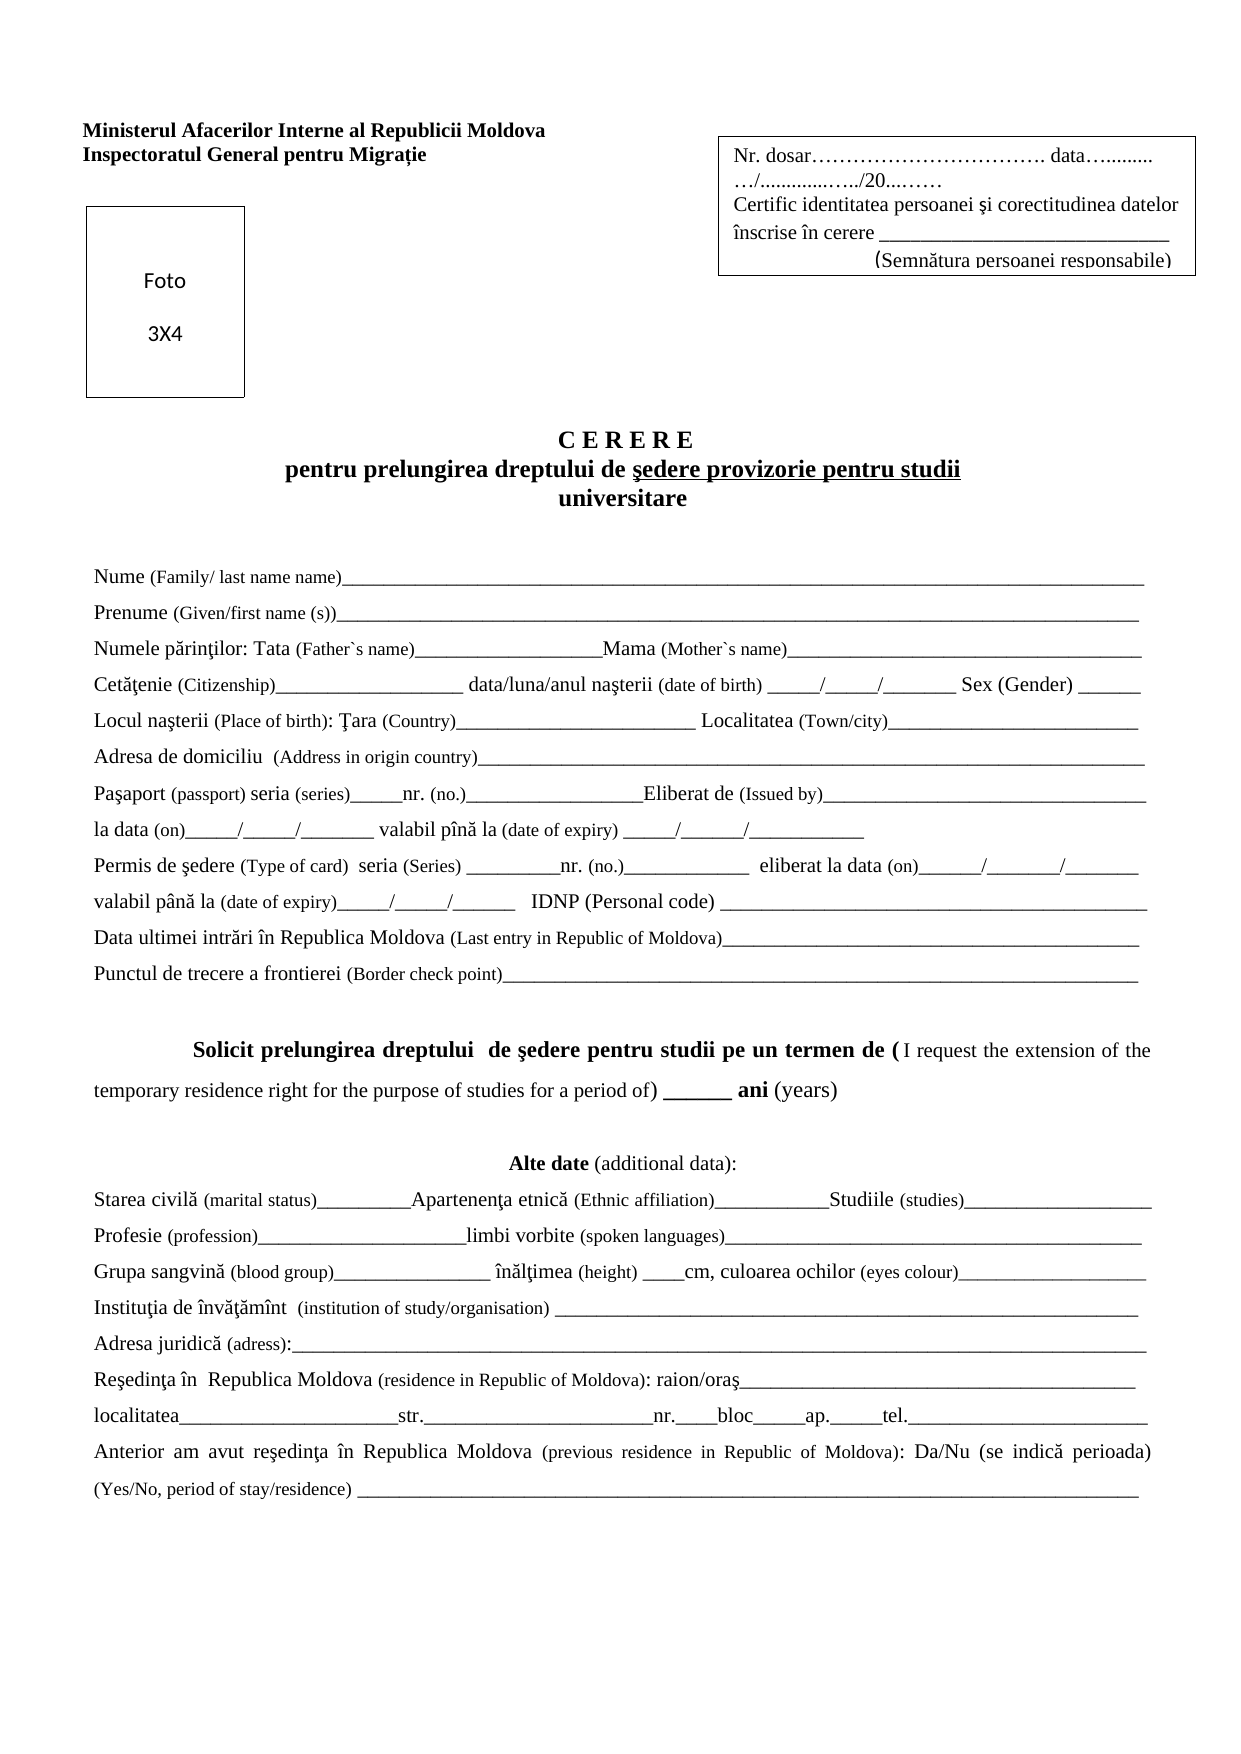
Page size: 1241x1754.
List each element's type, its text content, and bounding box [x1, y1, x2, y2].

text Adresa de domiciliu (Address in origin country)________________________________________________________________ [94, 744, 1152, 768]
text Alte date (additional data): [94, 1151, 1152, 1175]
text pentru prelungirea dreptului de şedere provizorie pentru studii [94, 454, 1152, 483]
text Instituţia de învăţămînt (institution of study/organisation) ________________________________________________________ [94, 1295, 1152, 1319]
text Anterior am avut reşedinţa în Republica (previous residence in ): Da/Nu (se indică perioada) (Yes/No, period of stay/residence) ___________________________________________________________________________ [94, 1439, 1152, 1499]
text Nume (Family/ last name name)_____________________________________________________________________________ [94, 564, 1152, 588]
text Reşedinţa în Republica Moldova (residence in Republic of Moldova): raion/oraş______________________________________ [94, 1367, 1152, 1391]
text Prenume (Given/first name (s))_____________________________________________________________________________ [94, 600, 1152, 624]
text C E R E R E [88, 425, 1163, 454]
text Starea civilă (marital status)_________Apartenenţa etnică (Ethnic affiliation)___________Studiile (studies)__________________ Profesie (profession)____________________limbi vorbite (spoken languages)________________________________________ [94, 1187, 1152, 1247]
text Adresa juridică (adress):__________________________________________________________________________________ [94, 1331, 1152, 1355]
text Permis de şedere (Type of card) seria (Series) _________nr. (no.)____________ eliberat la data (on)______/_______/_______ [94, 852, 1152, 877]
text universitare [94, 483, 1152, 511]
text localitatea_____________________str.______________________nr.____bloc_____ap._____tel._______________________ [94, 1403, 1152, 1427]
text valabil până la (date of expiry)_____/_____/______ IDNP (Personal code) _________________________________________ [94, 888, 1152, 913]
text Ministerul Afacerilor Interne al Republicii Moldova [82, 118, 1163, 142]
text Paşaport (passport) seria (series)_____nr. (no.)_________________Eliberat de (Issued by)_______________________________ [94, 780, 1152, 804]
text Data ultimei intrări în Republica (Last entry in )________________________________________ [94, 924, 1152, 949]
text Inspectoratul General pentru Migrație [82, 142, 718, 166]
text Numele părinţilor: Tata (Father`s name)__________________Mama (Mother`s name)__________________________________ [94, 636, 1152, 660]
text la data (on)_____/_____/_______ valabil pînă la (date of expiry) _____/______/___________ [94, 816, 1152, 841]
text Solicit prelungirea dreptului de şedere pentru studii pe un termen de (I request the extension of the temporary residence right for the purpose of studies for a period of) ______ ani (years) [94, 1036, 1152, 1102]
text Locul naşterii (Place of birth): Ţara (Country)_______________________ Localitatea (Town/city)________________________ [94, 708, 1152, 732]
text Grupa sangvină (blood group)_______________ înălţimea (height) ____cm, culoarea ochilor (eyes colour)____________________ [94, 1259, 1152, 1283]
text Cetăţenie (Citizenship)__________________ data/luna/anul naşterii (date of birth) _____/_____/_______ Sex (Gender) ______ [94, 672, 1152, 696]
text Punctul de trecere a frontierei (Border check point)_____________________________________________________________ [94, 961, 1152, 985]
